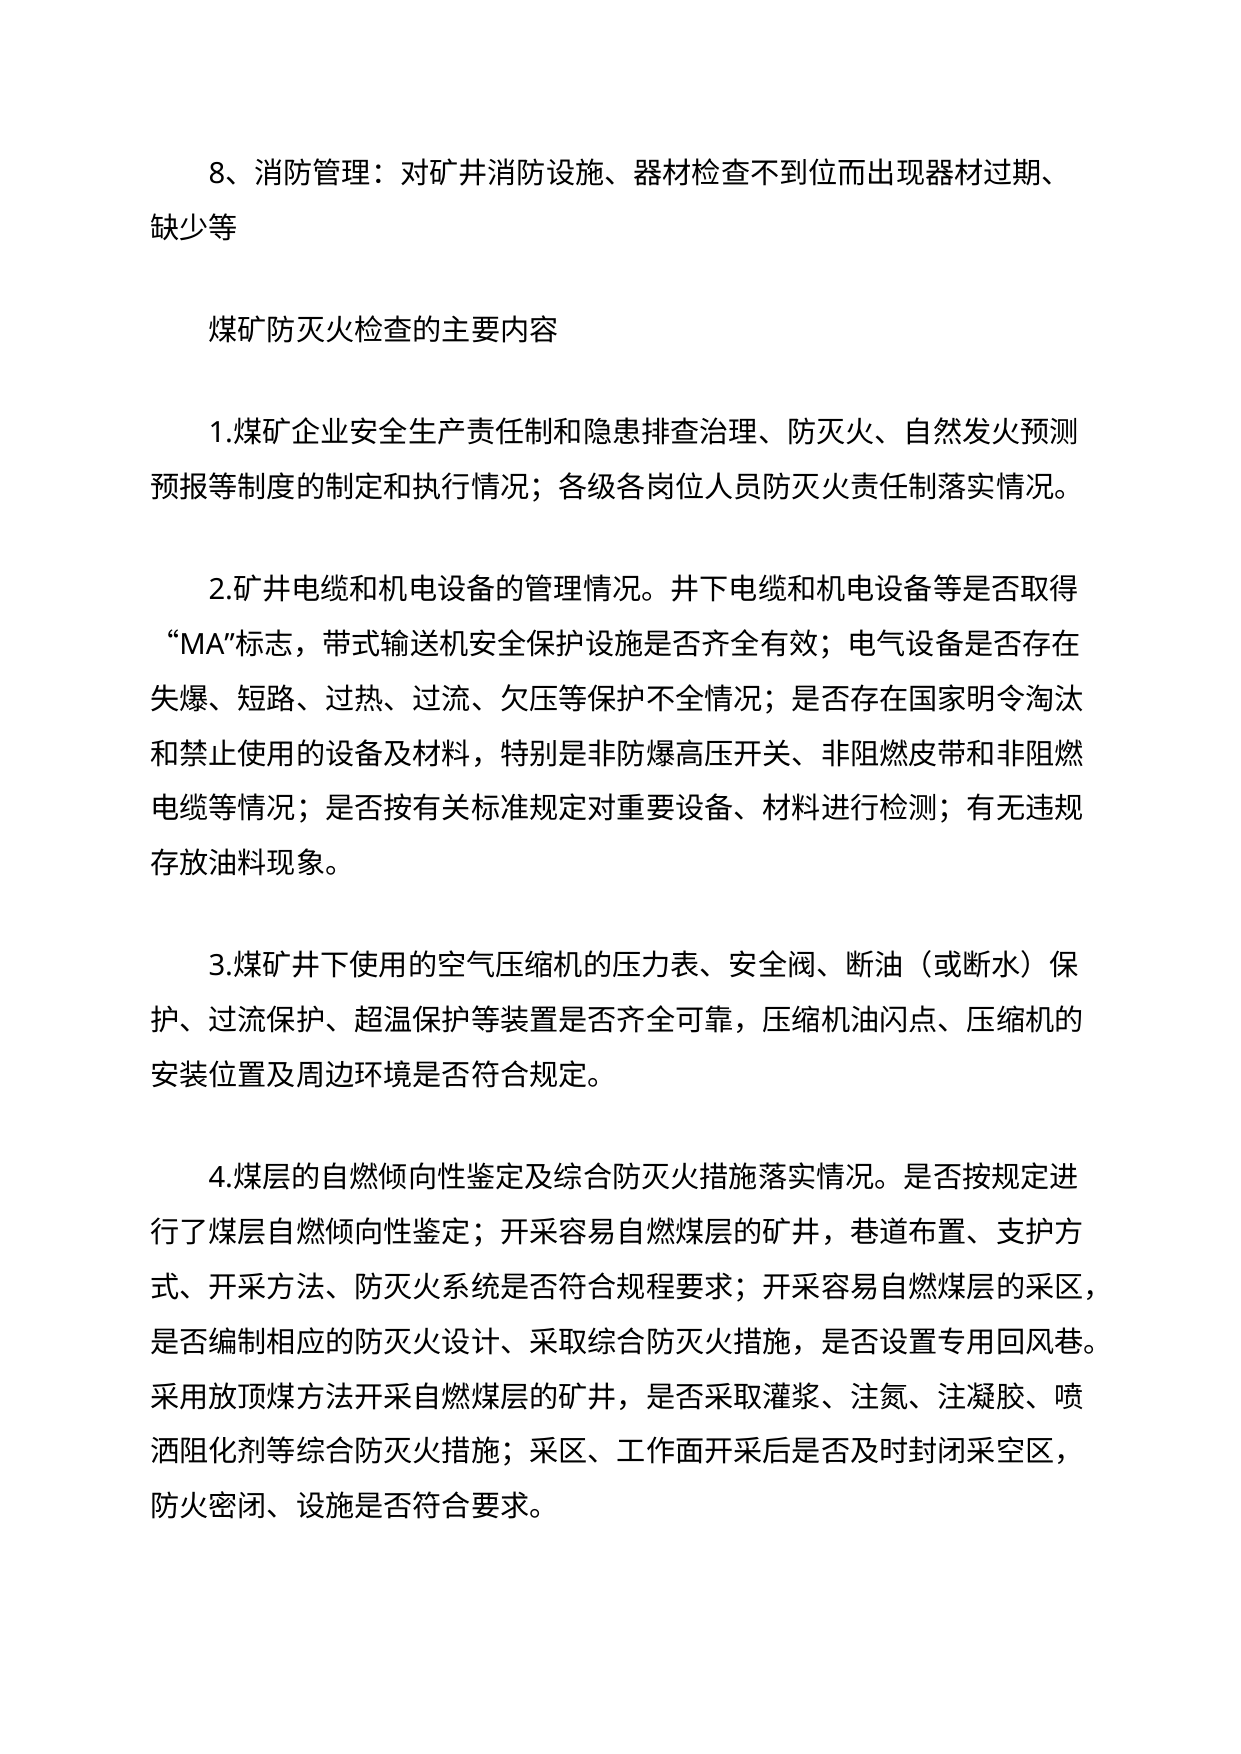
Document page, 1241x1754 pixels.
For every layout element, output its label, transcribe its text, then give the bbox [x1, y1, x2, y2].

text 8、消防管理：对矿井消防设施、器材检查不到位而出现器材过期、缺少等 [150, 150, 1090, 247]
text 2.矿井电缆和机电设备的管理情况。井下电缆和机电设备等是否取得“MA”标志，带式输送机安全保护设施是否齐全有效；电气设备是否存在失爆、短路、过热、过流、欠压等保护不全情况；是否存在国家明令淘汰和禁止使用的设备及材料，特别是非防爆高压开关、非阻燃皮带和非阻燃电缆等情况；是否按有关标准规定对重要设备、材料进行检测；有无违规存放油料现象。 [150, 565, 1090, 882]
text 4.煤层的自燃倾向性鉴定及综合防灭火措施落实情况。是否按规定进行了煤层自燃倾向性鉴定；开采容易自燃煤层的矿井，巷道布置、支护方式、开采方法、防灭火系统是否符合规程要求；开采容易自燃煤层的采区，是否编制相应的防灭火设计、采取综合防灭火措施，是否设置专用回风巷。采用放顶煤方法开采自燃煤层的矿井，是否采取灌浆、注氮、注凝胶、喷洒阻化剂等综合防灭火措施；采区、工作面开采后是否及时封闭采空区，防火密闭、设施是否符合要求。 [150, 1153, 1090, 1525]
text 煤矿防灭火检查的主要内容 [150, 307, 1090, 349]
text 1.煤矿企业安全生产责任制和隐患排查治理、防灭火、自然发火预测预报等制度的制定和执行情况；各级各岗位人员防灭火责任制落实情况。 [150, 408, 1090, 506]
text 3.煤矿井下使用的空气压缩机的压力表、安全阀、断油（或断水）保护、过流保护、超温保护等装置是否齐全可靠，压缩机油闪点、压缩机的安装位置及周边环境是否符合规定。 [150, 942, 1090, 1094]
